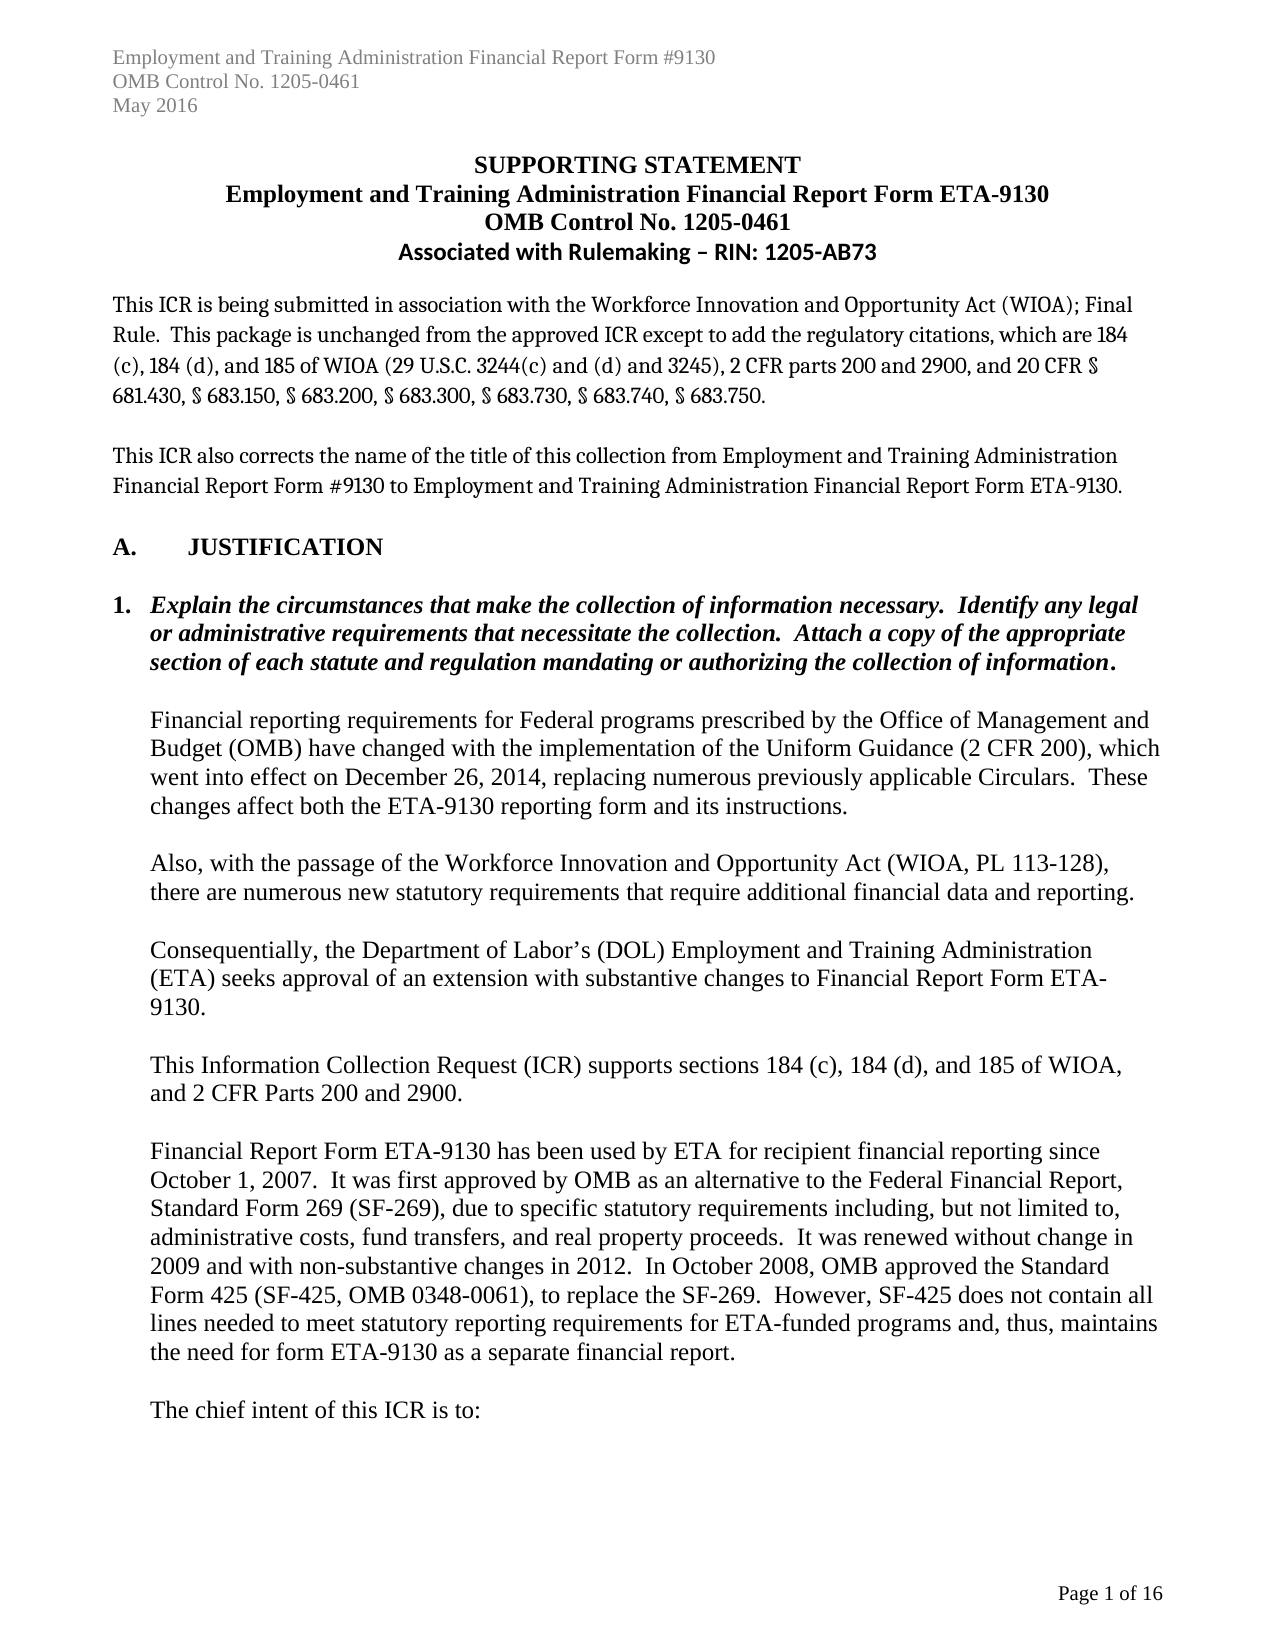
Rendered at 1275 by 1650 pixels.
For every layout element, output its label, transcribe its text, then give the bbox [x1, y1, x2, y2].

text Associated with Rulemaking – RIN: 1205-AB73 [112, 236, 1162, 267]
text This Information Collection Request (ICR) supports sections 184 (c), 184 (d), and 185 of WIOA, and 2 CFR Parts 200 and 2900. [150, 1050, 1162, 1107]
text Consequentially, the Department of Labor’s (DOL) Employment and Training Administration (ETA) seeks approval of an extension with substantive changes to Financial Report Form ETA-9130. [150, 935, 1162, 1021]
text OMB Control No. 1205-0461 [112, 207, 1162, 236]
text Financial Report Form ETA-9130 has been used by ETA for recipient financial reporting since October 1, 2007. It was first approved by OMB as an alternative to the Federal Financial Report, Standard Form 269 (SF-269), due to specific statutory requirements including, but not limited to, administrative costs, fund transfers, and real property proceeds. It was renewed without change in 2009 and with non-substantive changes in 2012. In October 2008, OMB approved the Standard Form 425 (SF-425, OMB 0348-0061), to replace the SF-269. However, SF-425 does not contain all lines needed to meet statutory reporting requirements for ETA-funded programs and, thus, maintains the need for form ETA-9130 as a separate financial report. [150, 1136, 1162, 1366]
text Also, with the passage of the Workforce Innovation and Opportunity Act (WIOA, PL 113-128), there are numerous new statutory requirements that require additional financial data and reporting. [150, 848, 1162, 906]
text SUPPORTING STATEMENT [112, 150, 1162, 179]
list Explain the circumstances that make the collection of information necessary. Identify any legal or administrative requirements that necessitate the collection. Attach a copy of the appropriate section of each statute and regulation mandating or authorizing the collection of information. [112, 590, 1162, 676]
text This ICR also corrects the name of the title of this collection from Employment and Training Administration Financial Report Form #9130 to Employment and Training Administration Financial Report Form ETA-9130. [112, 443, 1162, 500]
text Employment and Training Administration Financial Report Form ETA-9130 [112, 179, 1162, 207]
text Financial reporting requirements for Federal programs prescribed by the Office of Management and Budget (OMB) have changed with the implementation of the Uniform Guidance (2 CFR 200), which went into effect on December 26, 2014, replacing numerous previously applicable Circulars. These changes affect both the ETA-9130 reporting form and its instructions. [150, 705, 1162, 820]
list JUSTIFICATION [112, 532, 1162, 561]
text The chief intent of this ICR is to: [150, 1395, 1162, 1423]
text This ICR is being submitted in association with the Workforce Innovation and Opportunity Act (WIOA); Final Rule. This package is unchanged from the approved ICR except to add the regulatory citations, which are 184 (c), 184 (d), and 185 of WIOA (29 U.S.C. 3244(c) and (d) and 3245), 2 CFR parts 200 and 2900, and 20 CFR § 681.430, § 683.150, § 683.200, § 683.300, § 683.730, § 683.740, § 683.750. [112, 292, 1162, 409]
